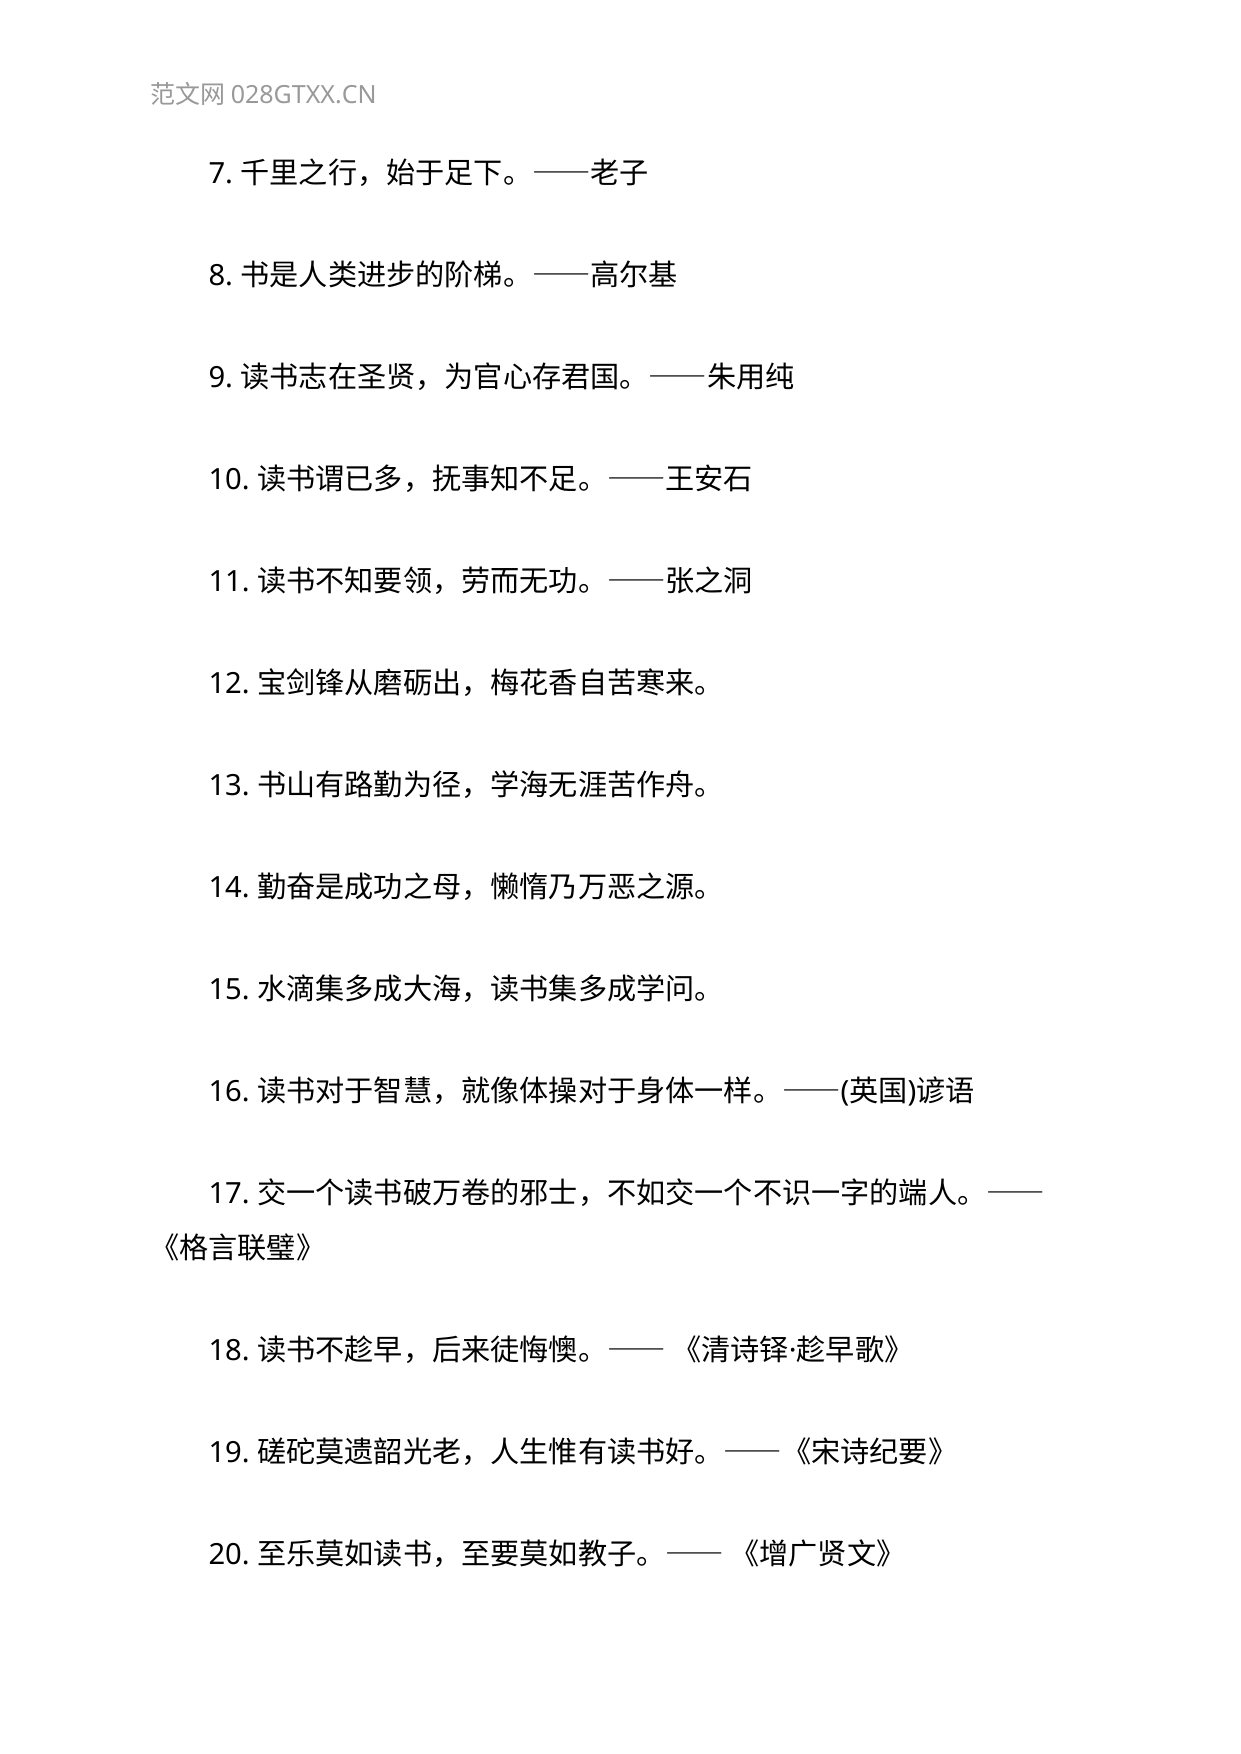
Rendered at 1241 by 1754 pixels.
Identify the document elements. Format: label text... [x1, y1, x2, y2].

text 13. 书山有路勤为径，学海无涯苦作舟。 [150, 762, 1090, 804]
text 19. 磋砣莫遗韶光老，人生惟有读书好。——《宋诗纪要》 [150, 1428, 1090, 1471]
text 9. 读书志在圣贤，为官心存君国。——朱用纯 [150, 354, 1090, 396]
text 18. 读书不趁早，后来徒悔懊。—— 《清诗铎·趁早歌》 [150, 1327, 1090, 1369]
text 8. 书是人类进步的阶梯。——高尔基 [150, 252, 1090, 294]
text 14. 勤奋是成功之母，懒惰乃万恶之源。 [150, 864, 1090, 906]
text 16. 读书对于智慧，就像体操对于身体一样。——(英国)谚语 [150, 1068, 1090, 1110]
text 17. 交一个读书破万卷的邪士，不如交一个不识一字的端人。——《格言联璧》 [150, 1170, 1090, 1267]
text 7. 千里之行，始于足下。——老子 [150, 150, 1090, 192]
text 11. 读书不知要领，劳而无功。——张之洞 [150, 558, 1090, 600]
text 15. 水滴集多成大海，读书集多成学问。 [150, 966, 1090, 1008]
text 20. 至乐莫如读书，至要莫如教子。—— 《增广贤文》 [150, 1531, 1090, 1573]
text 12. 宝剑锋从磨砺出，梅花香自苦寒来。 [150, 660, 1090, 702]
text 10. 读书谓已多，抚事知不足。——王安石 [150, 456, 1090, 498]
